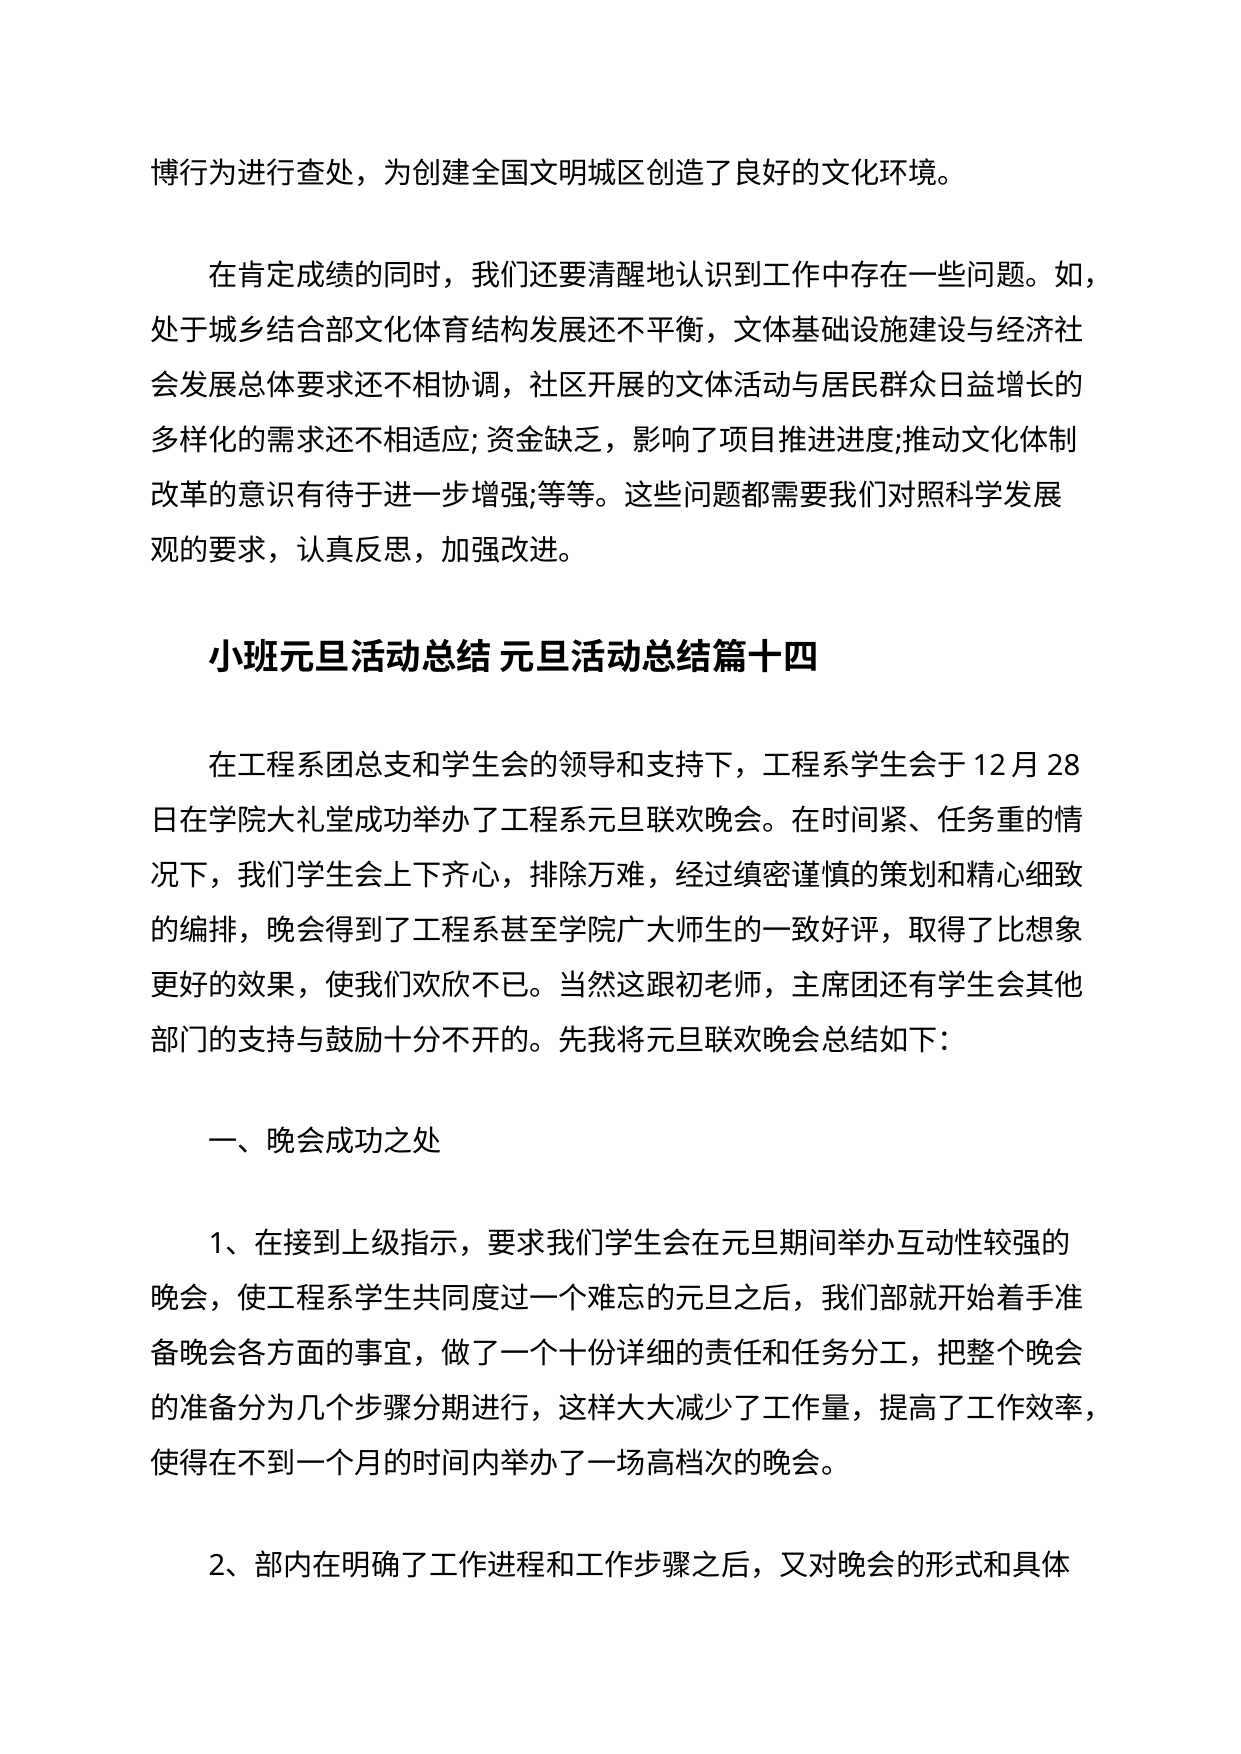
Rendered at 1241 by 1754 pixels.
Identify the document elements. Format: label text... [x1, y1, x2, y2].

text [150, 1541, 1090, 1584]
text 1、在接到上级指示，要求我们学生会在元旦期间举办互动性较强的晚会，使工程系学生共同度过一个难忘的元旦之后，我们部就开始着手准备晚会各方面的事宜，做了一个十份详细的责任和任务分工，把整个晚会的准备分为几个步骤分期进行，这样大大减少了工作量，提高了工作效率，使得在不到一个月的时间内举办了一场高档次的晚会。 [150, 1220, 1090, 1482]
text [150, 150, 1090, 192]
text 在肯定成绩的同时，我们还要清醒地认识到工作中存在一些问题。如，处于城乡结合部文化体育结构发展还不平衡，文体基础设施建设与经济社会发展总体要求还不相协调，社区开展的文体活动与居民群众日益增长的多样化的需求还不相适应; 资金缺乏，影响了项目推进进度;推动文化体制改革的意识有待于进一步增强;等等。这些问题都需要我们对照科学发展观的要求，认真反思，加强改进。 [150, 252, 1090, 569]
text 一、晚会成功之处 [150, 1118, 1090, 1160]
text 小班元旦活动总结 元旦活动总结篇十四 [150, 628, 1090, 679]
text 在工程系团总支和学生会的领导和支持下，工程系学生会于12月28日在学院大礼堂成功举办了工程系元旦联欢晚会。在时间紧、任务重的情况下，我们学生会上下齐心，排除万难，经过缜密谨慎的策划和精心细致的编排，晚会得到了工程系甚至学院广大师生的一致好评，取得了比想象更好的效果，使我们欢欣不已。当然这跟初老师，主席团还有学生会其他部门的支持与鼓励十分不开的。先我将元旦联欢晚会总结如下： [150, 742, 1090, 1058]
